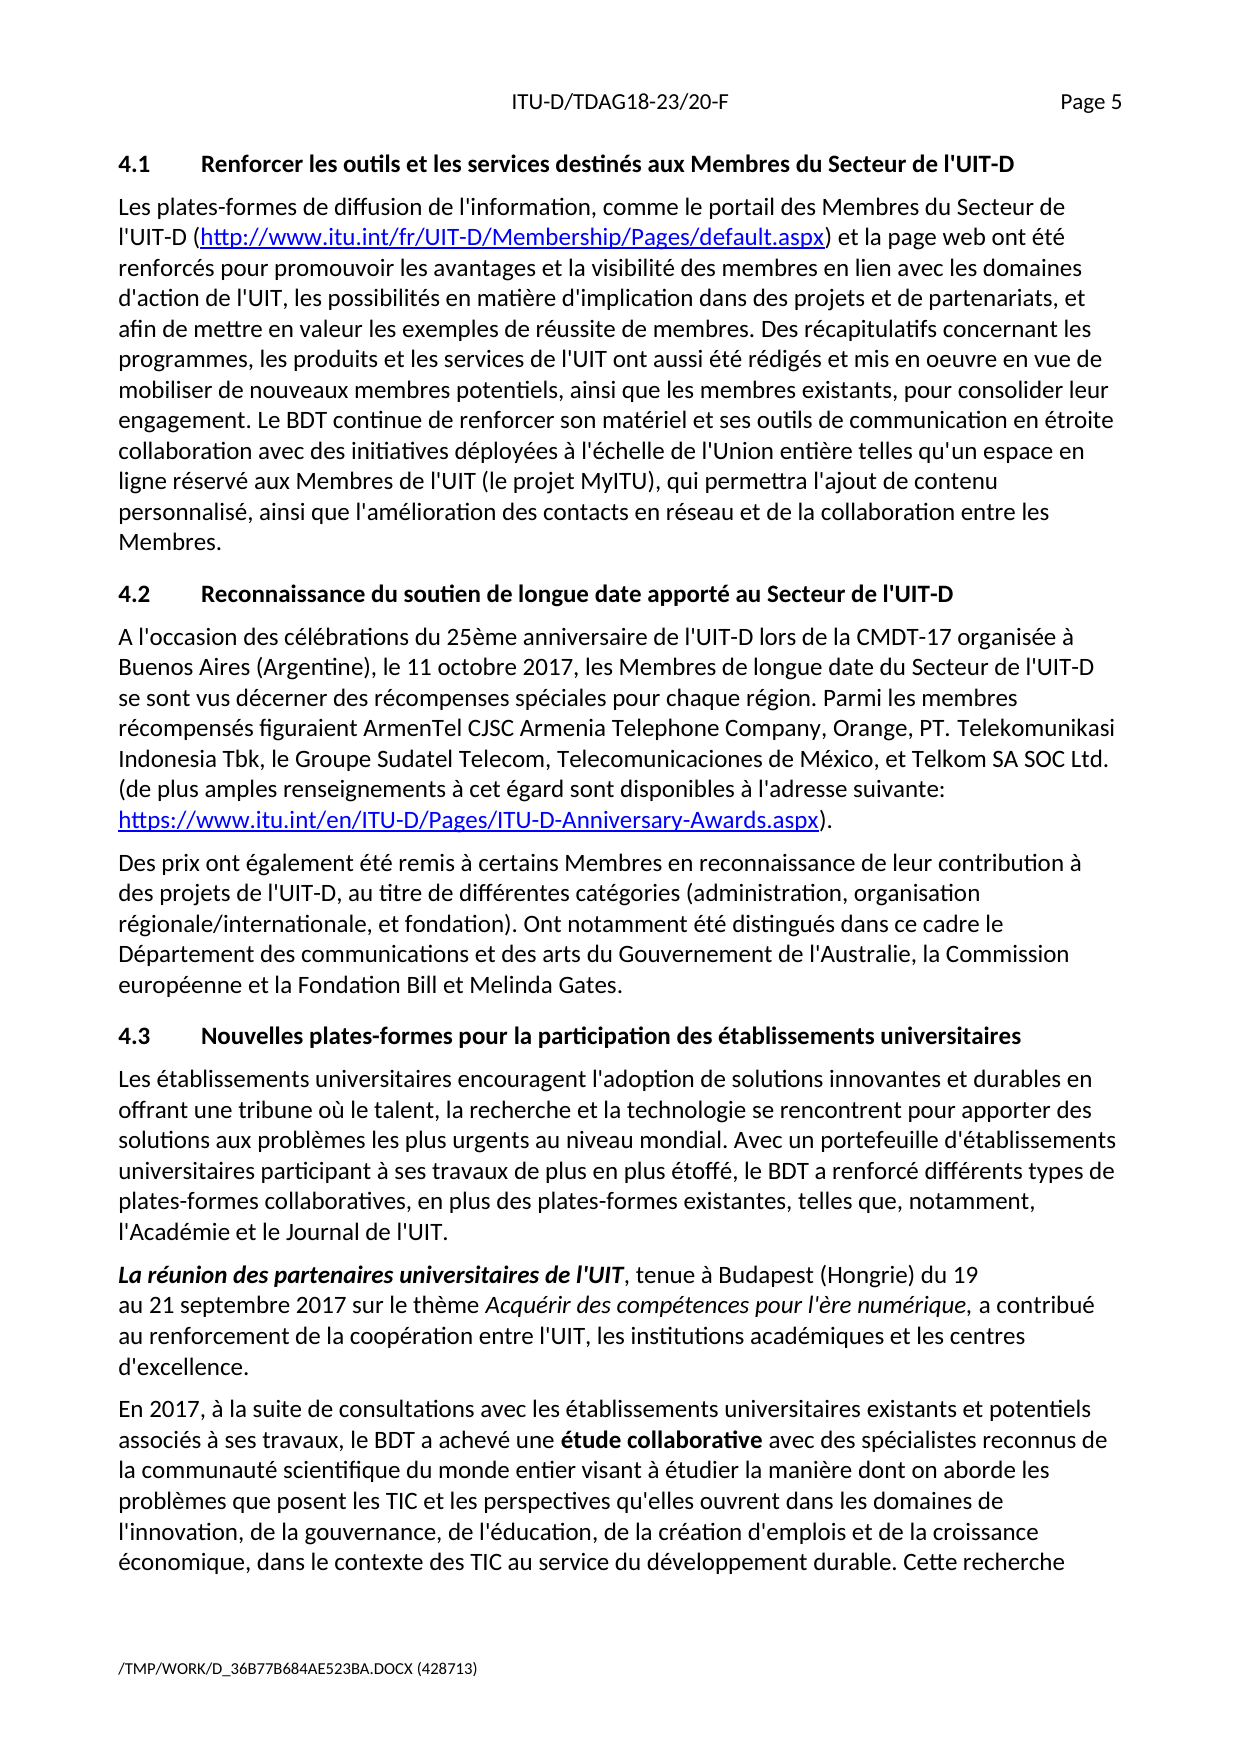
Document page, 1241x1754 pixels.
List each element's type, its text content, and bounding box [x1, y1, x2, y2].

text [118, 1394, 1122, 1577]
text A l'occasion des célébrations du 25ème anniversaire de l'UIT-D lors de la CMDT-17 organisée à Buenos Aires (Argentine), le 11 octobre 2017, les Membres de longue date du Secteur de l'UIT-D se sont vus décerner des récompenses spéciales pour chaque région. Parmi les membres récompensés figuraient ArmenTel CJSC Armenia Telephone Company, Orange, PT. Telekomunikasi Indonesia Tbk, le Groupe Sudatel Telecom, Telecomunicaciones de México, et Telkom SA SOC Ltd. (de plus amples renseignements à cet égard sont disponibles à l'adresse suivante: https://www.itu.int/en/ITU-D/Pages/ITU-D-Anniversary-Awards.aspx). [118, 621, 1122, 834]
text Les établissements universitaires encouragent l'adoption de solutions innovantes et durables en offrant une tribune où le talent, la recherche et la technologie se rencontrent pour apporter des solutions aux problèmes les plus urgents au niveau mondial. Avec un portefeuille d'établissements universitaires participant à ses travaux de plus en plus étoffé, le BDT a renforcé différents types de plates-formes collaboratives, en plus des plates-formes existantes, telles que, notamment, l'Académie et le Journal de l'UIT. [118, 1063, 1122, 1247]
subtitle 4.3 Nouvelles plates-formes pour la participation des établissements universitaires [118, 1020, 1122, 1051]
subtitle 4.1 Renforcer les outils et les services destinés aux Membres du Secteur de l'UIT-D [118, 148, 1122, 178]
subtitle 4.2 Reconnaissance du soutien de longue date apporté au Secteur de l'UIT-D [118, 578, 1122, 608]
text Les plates-formes de diffusion de l'information, comme le portail des Membres du Secteur de l'UIT-D (http://www.itu.int/fr/UIT-D/Membership/Pages/default.aspx) et la page web ont été renforcés pour promouvoir les avantages et la visibilité des membres en lien avec les domaines d'action de l'UIT, les possibilités en matière d'implication dans des projets et de partenariats, et afin de mettre en valeur les exemples de réussite de membres. Des récapitulatifs concernant les programmes, les produits et les services de l'UIT ont aussi été rédigés et mis en oeuvre en vue de mobiliser de nouveaux membres potentiels, ainsi que les membres existants, pour consolider leur engagement. Le BDT continue de renforcer son matériel et ses outils de communication en étroite collaboration avec des initiatives déployées à l'échelle de l'Union entière telles qu'un espace en ligne réservé aux Membres de l'UIT (le projet MyITU), qui permettra l'ajout de contenu personnalisé, ainsi que l'amélioration des contacts en réseau et de la collaboration entre les Membres. [118, 191, 1122, 557]
text La réunion des partenaires universitaires de l'UIT, tenue à Budapest (Hongrie) du 19 au 21 septembre 2017 sur le thème Acquérir des compétences pour l'ère numérique, a contribué au renforcement de la coopération entre l'UIT, les institutions académiques et les centres d'excellence. [118, 1259, 1122, 1381]
text Des prix ont également été remis à certains Membres en reconnaissance de leur contribution à des projets de l'UIT-D, au titre de différentes catégories (administration, organisation régionale/internationale, et fondation). Ont notamment été distingués dans ce cadre le Département des communications et des arts du Gouvernement de l'Australie, la Commission européenne et la Fondation Bill et Melinda Gates. [118, 847, 1122, 999]
